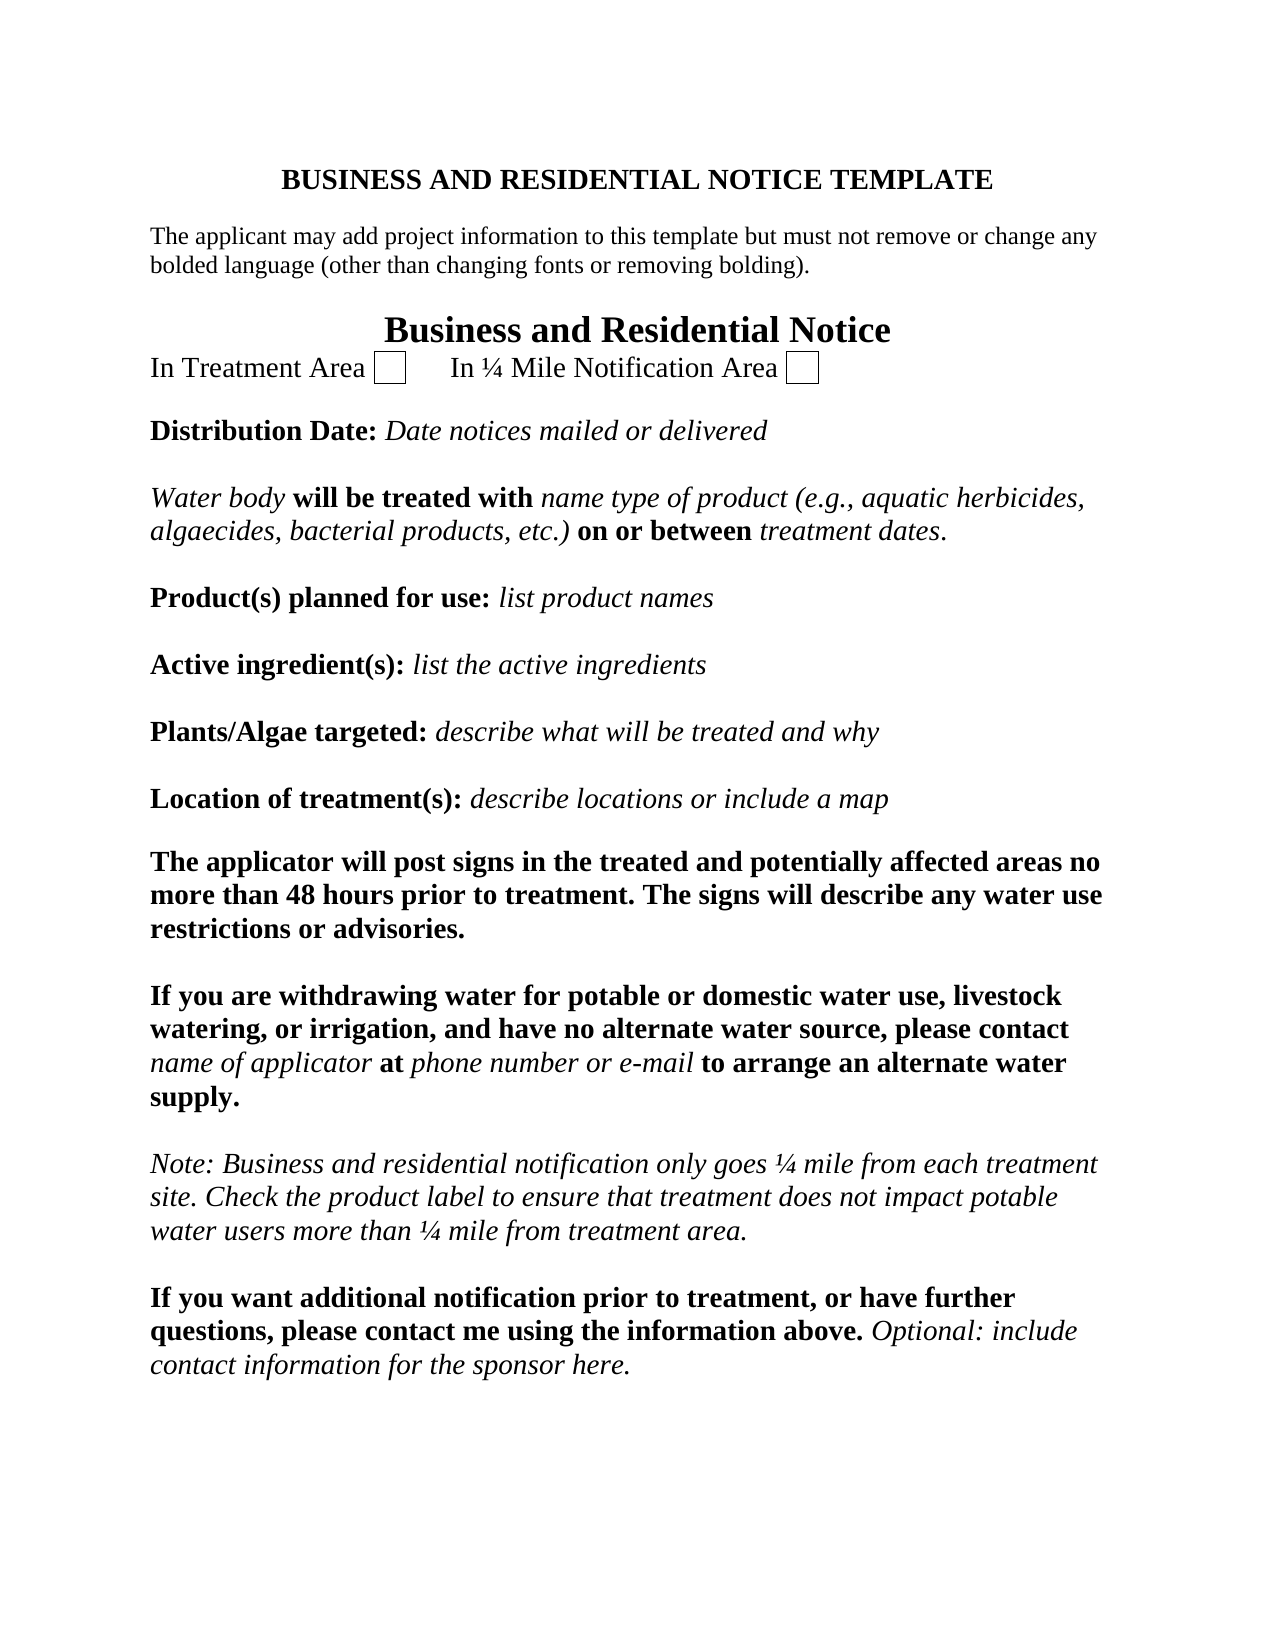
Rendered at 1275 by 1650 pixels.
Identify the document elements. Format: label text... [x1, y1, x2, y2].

subtitle BUSINESS AND RESIDENTIAL NOTICE TEMPLATE [150, 162, 1125, 196]
text Active ingredient(s): list the active ingredients [150, 647, 1125, 681]
text Distribution Date: Date notices mailed or delivered [150, 413, 1125, 446]
text Plants/Algae targeted: describe what will be treated and why [150, 714, 1125, 748]
text The applicator will post signs in the treated and potentially affected areas no more than 48 hours prior to treatment. The signs will describe any water use restrictions or advisories. [150, 844, 1125, 944]
text Product(s) planned for use: list product names [150, 580, 1125, 614]
text Water body will be treated with name type of product (e.g., aquatic herbicides, algaecides, bacterial products, etc.) on or between treatment dates. [150, 480, 1125, 547]
text In Treatment Area In ¼ Mile Notification Area [150, 350, 1125, 384]
text Business and Residential Notice [150, 307, 1125, 350]
text The applicant may add project information to this template but must not remove or change any bolded language (other than changing fonts or removing bolding). [150, 221, 1125, 278]
text If you are withdrawing water for potable or domestic water use, livestock watering, or irrigation, and have no alternate water source, please contact name of applicator at phone number or e-mail to arrange an alternate water supply. Note: Business and residential notification only goes ¼ mile from each treatment site. Check the product label to ensure that treatment does not impact potable water users more than ¼ mile from treatment area. [150, 978, 1125, 1246]
text If you want additional notification prior to treatment, or have further questions, please contact me using the information above. Optional: include contact information for the sponsor here. [150, 1280, 1125, 1381]
text Location of treatment(s): describe locations or include a map [150, 782, 1125, 844]
